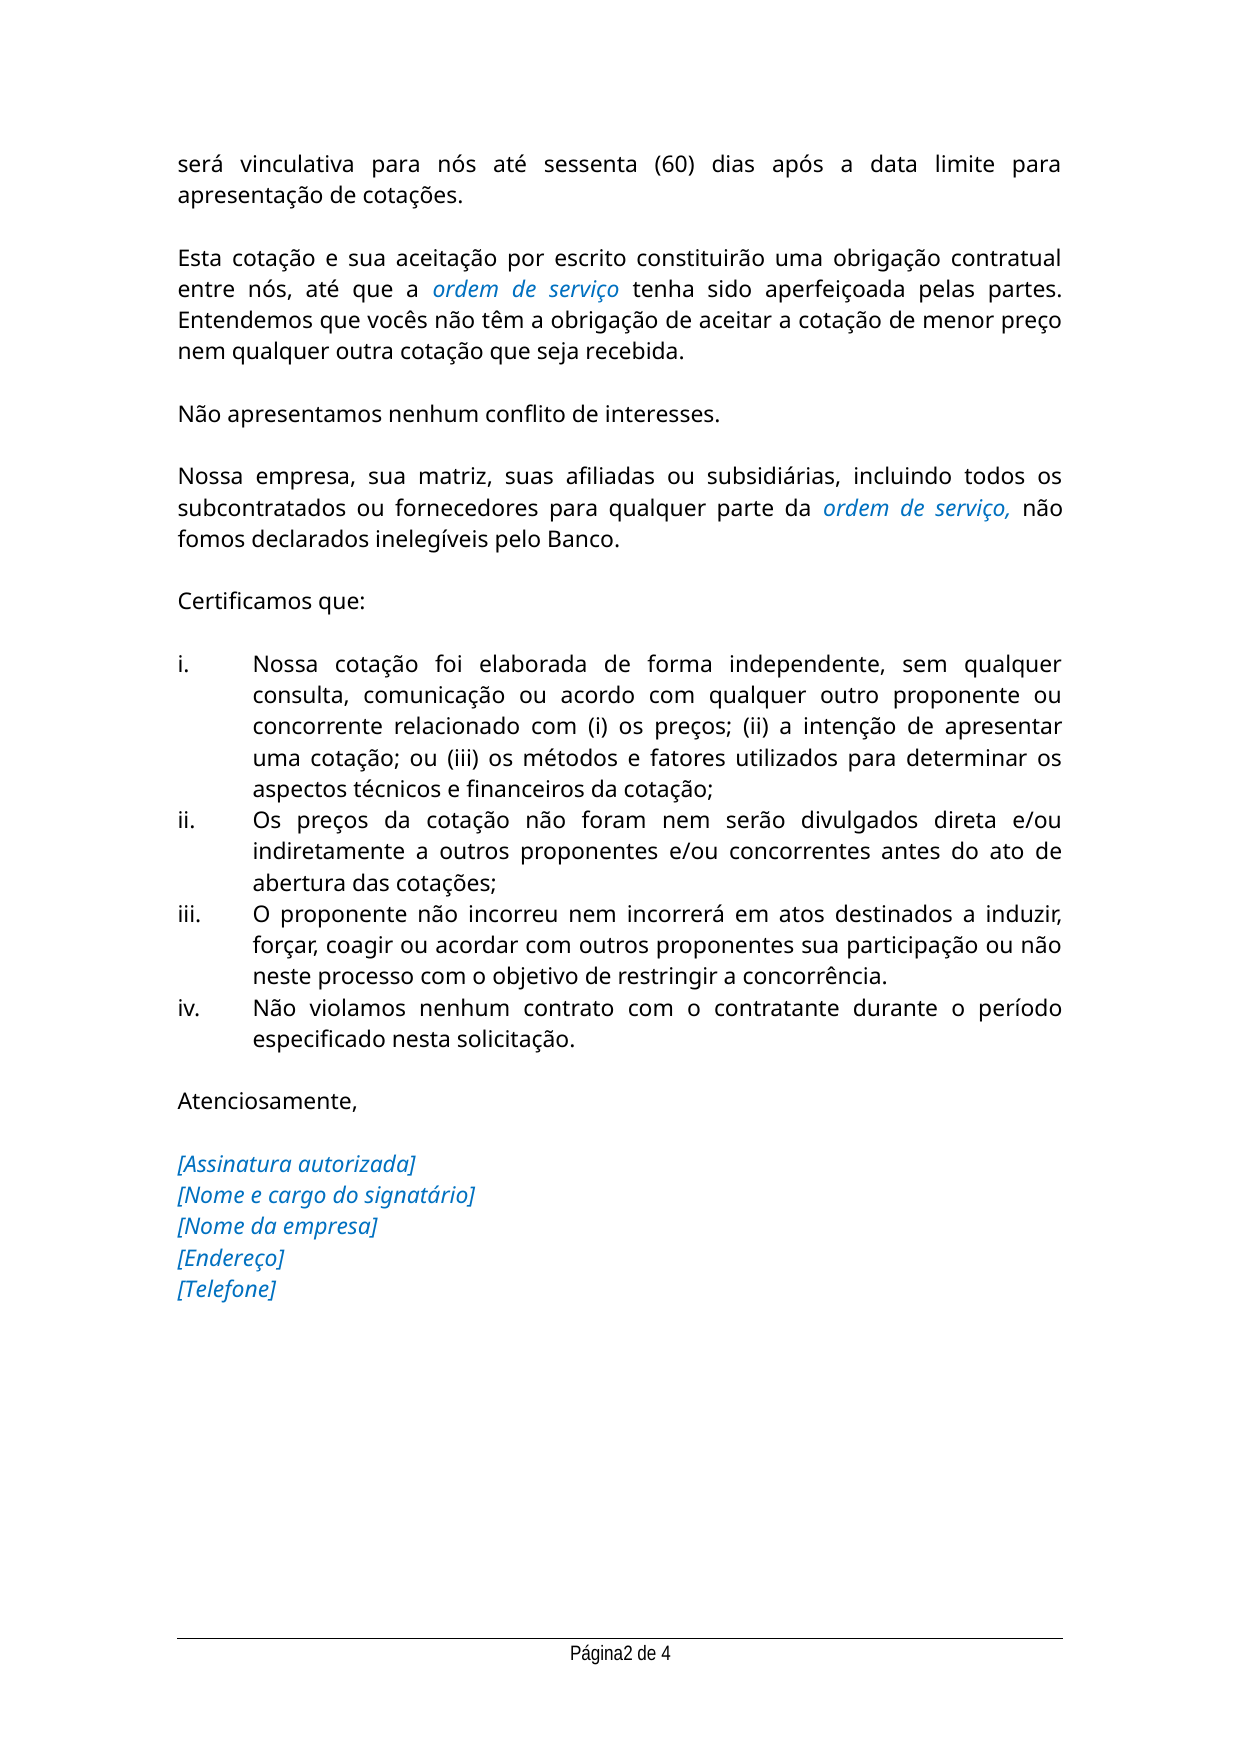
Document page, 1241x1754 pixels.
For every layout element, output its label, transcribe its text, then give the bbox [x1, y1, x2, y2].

list Nossa cotação foi elaborada de forma independente, sem qualquer consulta, comunicação ou acordo com qualquer outro proponente ou concorrente relacionado com (i) os preços; (ii) a intenção de apresentar uma cotação; ou (iii) os métodos e fatores utilizados para determinar os aspectos técnicos e financeiros da cotação; [177, 648, 1063, 804]
list Os preços da cotação não foram nem serão divulgados direta e/ou indiretamente a outros proponentes e/ou concorrentes antes do ato de abertura das cotações; [177, 804, 1063, 898]
text Atenciosamente, [177, 1085, 1063, 1116]
text Esta cotação e sua aceitação por escrito constituirão uma obrigação contratual entre nós, até que a ordem de serviço tenha sido aperfeiçoada pelas partes. Entendemos que vocês não têm a obrigação de aceitar a cotação de menor preço nem qualquer outra cotação que seja recebida. [177, 241, 1063, 366]
list O proponente não incorreu nem incorrerá em atos destinados a induzir, forçar, coagir ou acordar com outros proponentes sua participação ou não neste processo com o objetivo de restringir a concorrência. [177, 898, 1063, 991]
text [177, 148, 1063, 210]
text Nossa empresa, sua matriz, suas afiliadas ou subsidiárias, incluindo todos os subcontratados ou fornecedores para qualquer parte da ordem de serviço, não fomos declarados inelegíveis pelo Banco. [177, 460, 1063, 554]
text [Telefone] [177, 1273, 1063, 1304]
text [Nome da empresa] [177, 1210, 1063, 1241]
text [Endereço] [177, 1241, 1063, 1273]
text Certificamos que: [177, 585, 1063, 616]
text [Assinatura autorizada] [177, 1148, 1063, 1179]
list Não violamos nenhum contrato com o contratante durante o período especificado nesta solicitação. [177, 991, 1063, 1054]
text [Nome e cargo do signatário] [177, 1179, 1063, 1210]
text Não apresentamos nenhum conflito de interesses. [177, 398, 1063, 429]
